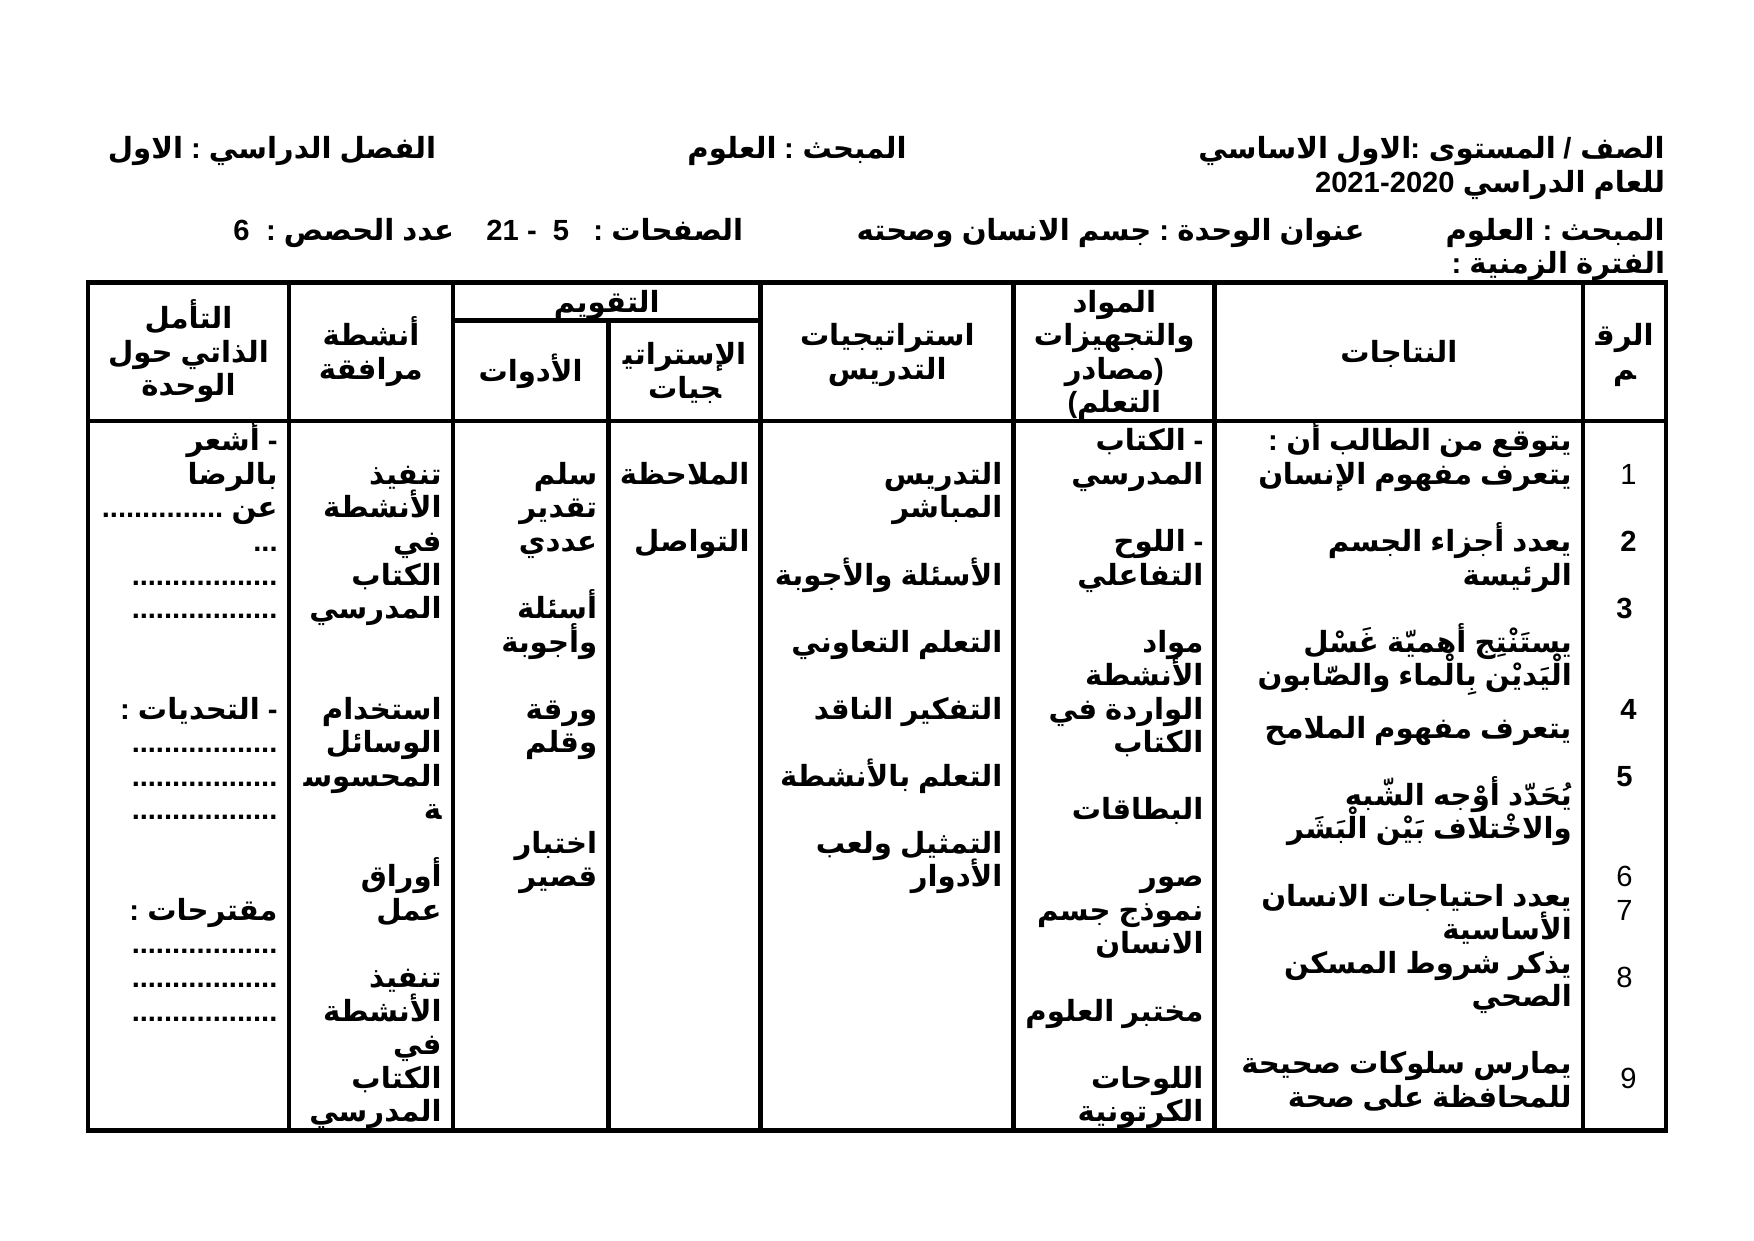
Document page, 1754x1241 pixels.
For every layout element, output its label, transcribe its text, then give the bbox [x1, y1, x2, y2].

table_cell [763, 423, 1011, 1128]
table_header استراتيجيات التدريس [763, 285, 1011, 419]
text المبحث : العلوم عنوان الوحدة : جسم الانسان وصحته الصفحات : 5 - 21 عدد الحصص : 6 الفترة الزمنية : [89, 213, 1665, 280]
text الصف / المستوى :الاول الاساسي المبحث : العلوم الفصل الدراسي : الاول للعام الدراسي 2020-2021 [89, 131, 1665, 198]
table_header الرقم [1585, 285, 1664, 419]
table_header أنشطة مرافقة [291, 285, 451, 419]
table_header التأمل الذاتي حول الوحدة [90, 285, 287, 419]
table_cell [90, 423, 287, 1128]
table_header النتاجات [1217, 285, 1581, 419]
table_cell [1217, 423, 1581, 1128]
table_cell الأدوات [455, 323, 606, 419]
table_header التقويم [455, 285, 758, 318]
table_header المواد والتجهيزات (مصادر التعلم) [1016, 285, 1212, 419]
table_cell 1 2 3 4 5 6 7 8 9 [1585, 423, 1664, 1128]
table_cell الملاحظة التواصل [611, 423, 758, 1128]
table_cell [455, 423, 606, 1128]
table_cell الإستراتيجيات [611, 323, 758, 419]
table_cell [1016, 423, 1212, 1128]
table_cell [291, 423, 451, 1128]
